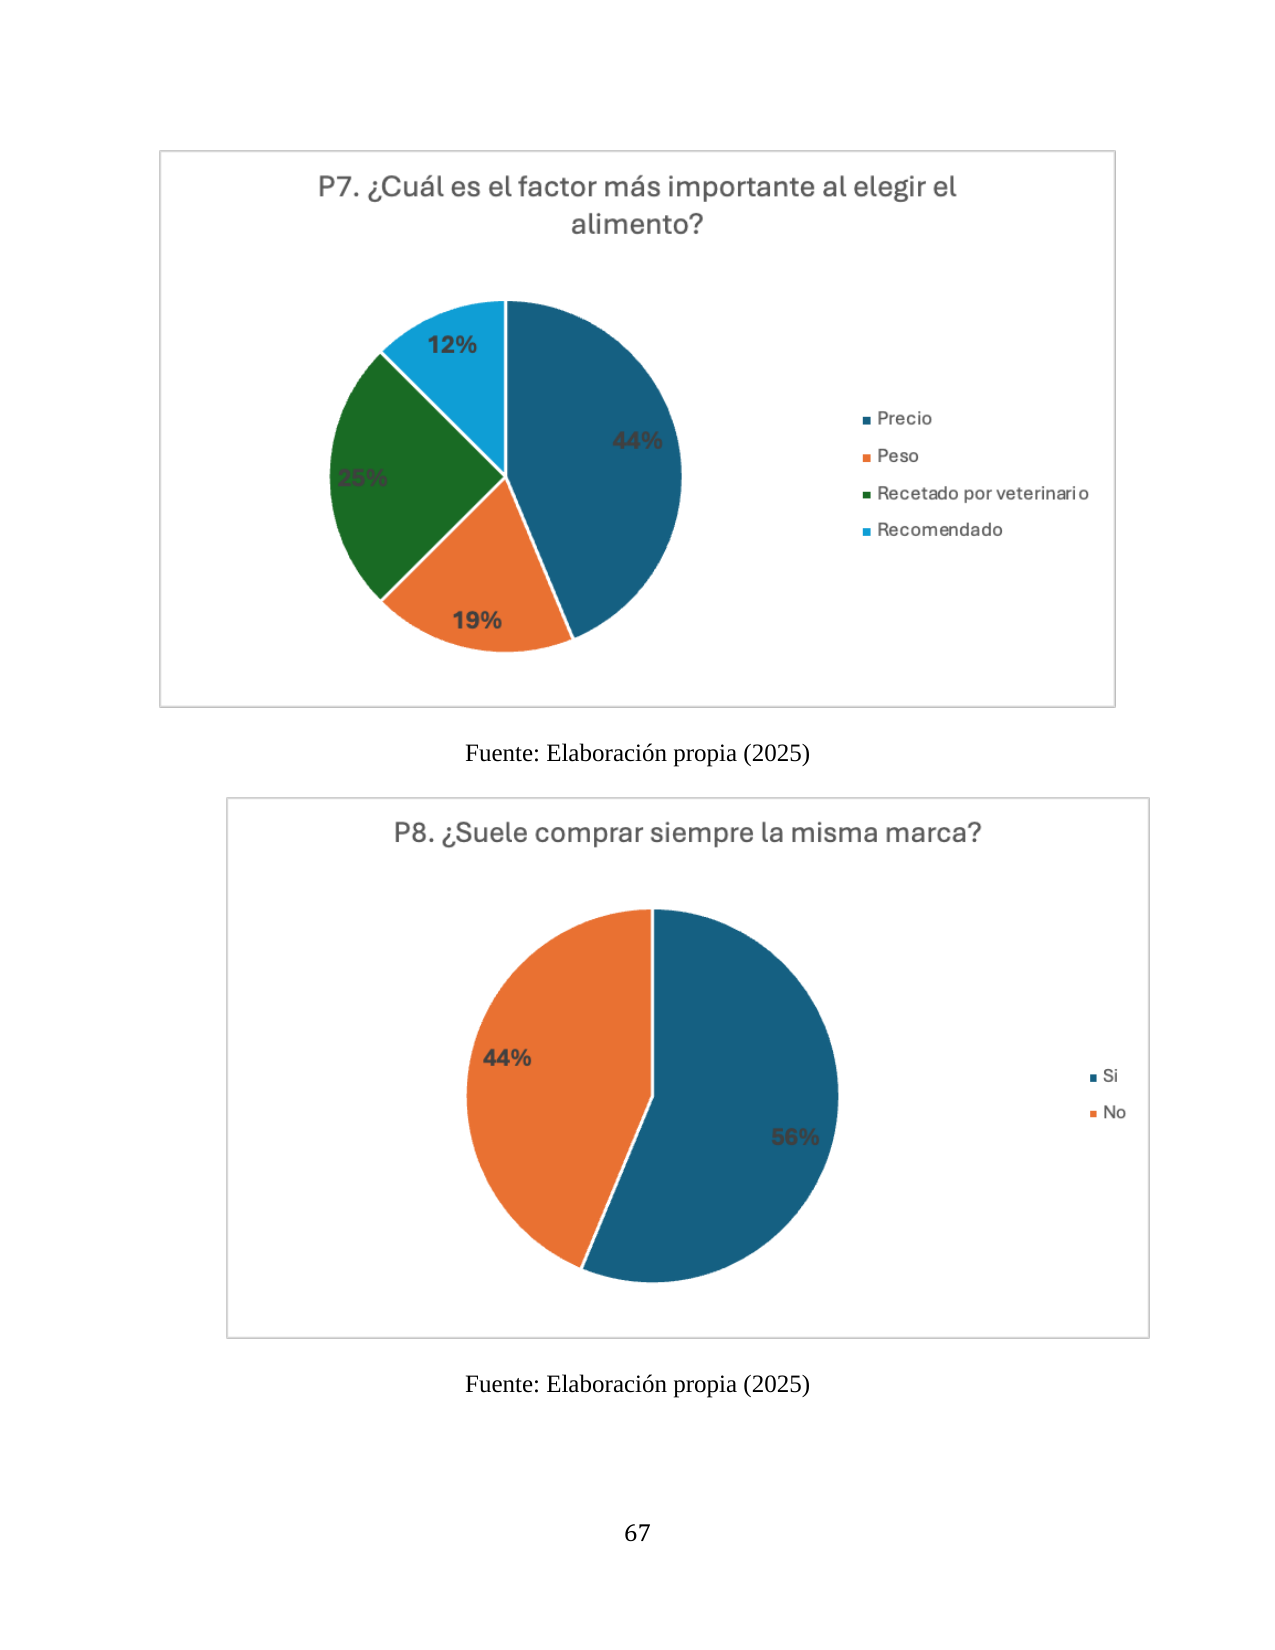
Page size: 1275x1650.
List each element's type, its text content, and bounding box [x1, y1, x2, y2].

text Fuente: Elaboración propia (2025) [150, 738, 1125, 767]
picture [158, 150, 1117, 709]
picture [225, 796, 1151, 1340]
text Fuente: Elaboración propia (2025) [150, 1369, 1125, 1397]
